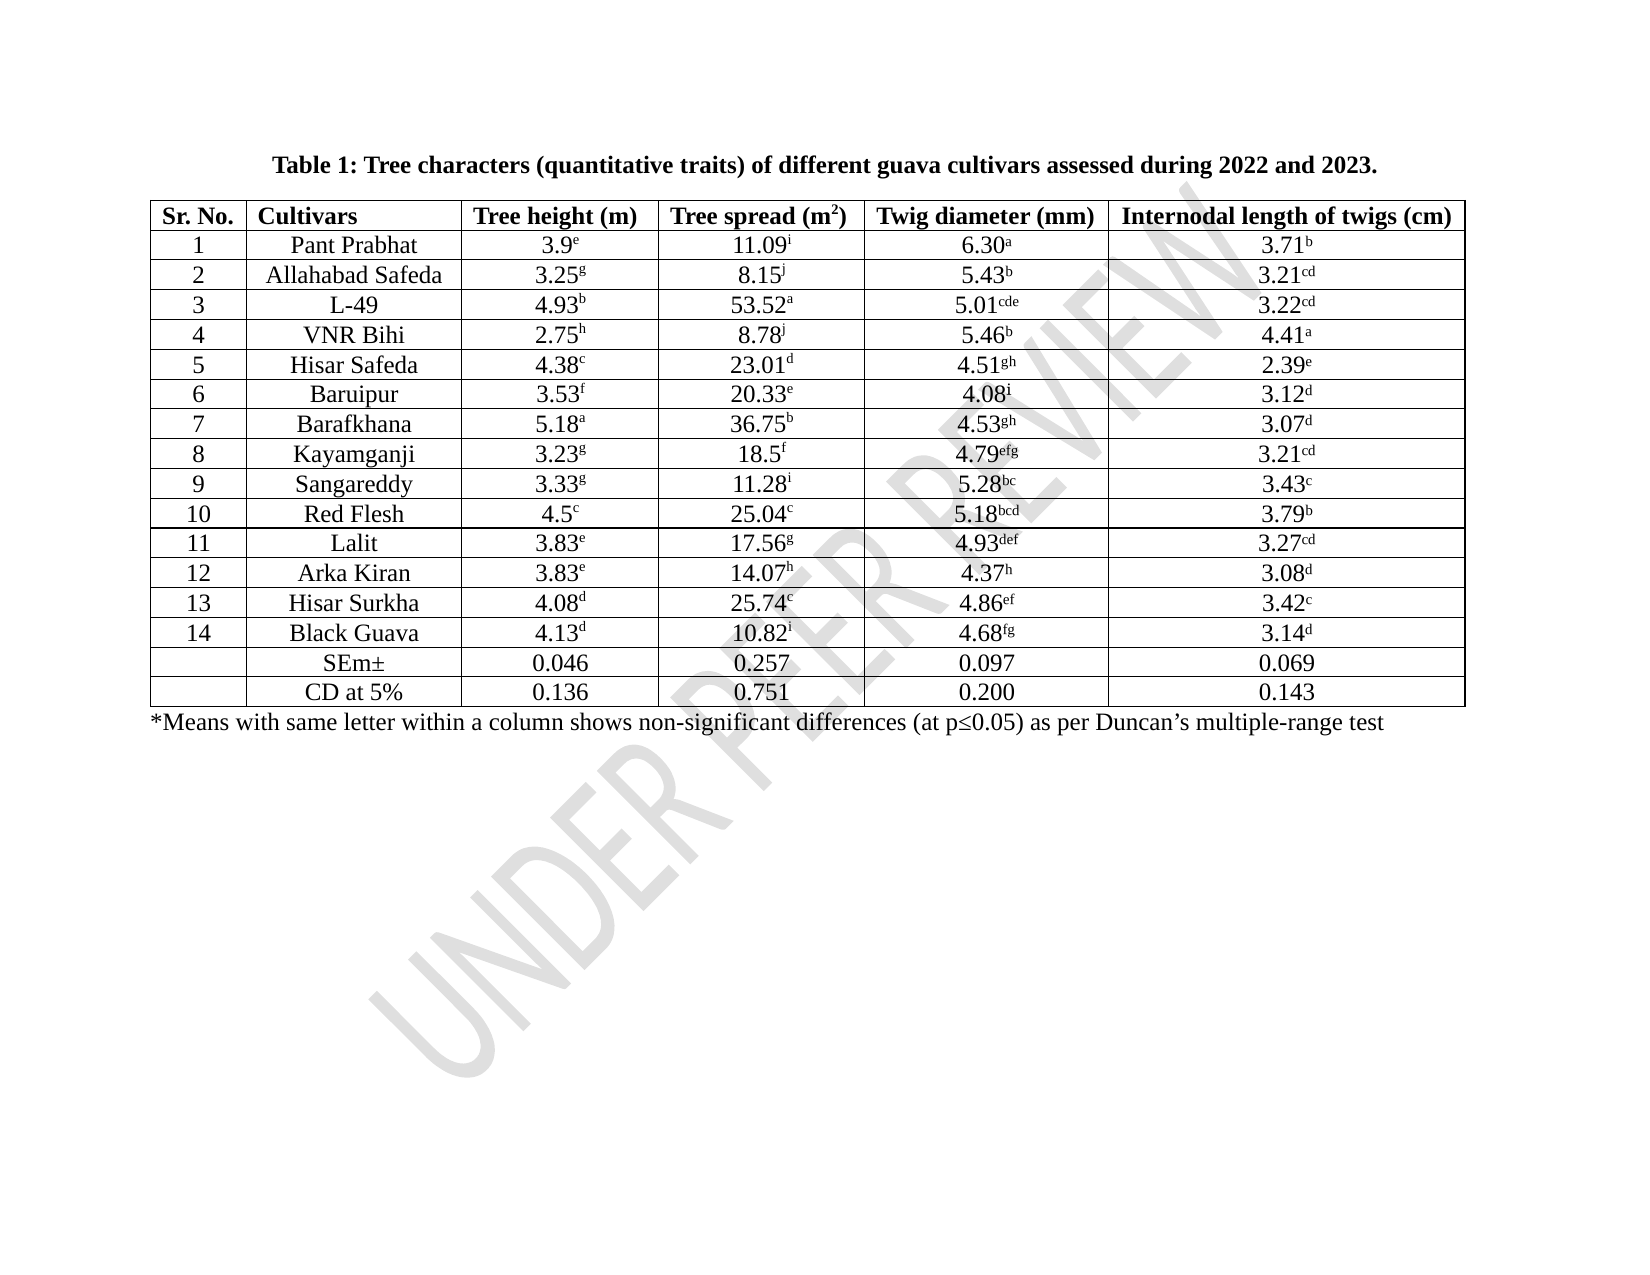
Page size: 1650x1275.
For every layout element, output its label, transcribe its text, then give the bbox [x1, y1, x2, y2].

table_cell 4.68ᶠᵍ [865, 618, 1108, 647]
table_cell 4.41ᵃ [1109, 320, 1464, 349]
table_header Twig diameter (mm) [865, 201, 1108, 229]
table_cell 0.097 [865, 648, 1108, 676]
table_cell 25.04c [659, 499, 864, 527]
table_cell 7 [151, 409, 246, 438]
table_header Sr. No. [151, 201, 246, 229]
table_cell 3.21ᶜᵈ [1109, 260, 1464, 289]
table_cell 4.51ᵍʰ [865, 350, 1108, 378]
table_cell 36.75b [659, 409, 864, 438]
table_cell 0.200 [865, 677, 1108, 706]
table_cell L-49 [247, 290, 461, 319]
table_cell 0.046 [462, 648, 658, 676]
table_cell Black Guava [247, 618, 461, 647]
table_cell 4.5c [462, 499, 658, 527]
table_cell 3.33g [462, 469, 658, 498]
table_cell 5.28ᵇᶜ [865, 469, 1108, 498]
table_cell 6 [151, 380, 246, 408]
text *Means with same letter within a column shows non-significant differences (at p≤0.05) as per Duncan’s multiple-range test [150, 707, 1500, 736]
table_cell 8.78j [659, 320, 864, 349]
table_cell Hisar Surkha [247, 588, 461, 617]
table_header Internodal length of twigs (cm) [1109, 201, 1464, 229]
table_header Tree height (m) [462, 201, 658, 229]
table_cell Lalit [247, 529, 461, 557]
table_cell 3.83e [462, 529, 658, 557]
table_cell Red Flesh [247, 499, 461, 527]
table_cell 8.15j [659, 260, 864, 289]
table_cell Allahabad Safeda [247, 260, 461, 289]
table_cell 5 [151, 350, 246, 378]
table_cell 3.9e [462, 231, 658, 259]
table_cell 0.136 [462, 677, 658, 706]
table_cell 12 [151, 558, 246, 587]
table_cell 20.33e [659, 380, 864, 408]
table_cell 8 [151, 439, 246, 468]
table_cell 3 [151, 290, 246, 319]
table_header Cultivars [247, 201, 461, 229]
table_cell 3.53f [462, 380, 658, 408]
table_cell 10 [151, 499, 246, 527]
table_cell Kayamganji [247, 439, 461, 468]
table_cell 4.93ᵈᵉᶠ [865, 529, 1108, 557]
table_cell 3.12ᵈ [1109, 380, 1464, 408]
table_cell 2.75h [462, 320, 658, 349]
table_cell Barafkhana [247, 409, 461, 438]
table_cell 5.01ᶜᵈᵉ [865, 290, 1108, 319]
table_cell 14 [151, 618, 246, 647]
table_cell 2.39ᵉ [1109, 350, 1464, 378]
table_cell 3.07ᵈ [1109, 409, 1464, 438]
table_cell 5.46ᵇ [865, 320, 1108, 349]
table_cell 17.56g [659, 529, 864, 557]
table_cell 11.28i [659, 469, 864, 498]
table_cell 5.18a [462, 409, 658, 438]
table_cell 25.74c [659, 588, 864, 617]
table_cell 4.93b [462, 290, 658, 319]
table_cell 6.30ᵃ [865, 231, 1108, 259]
table_cell 0.143 [1109, 677, 1464, 706]
table_cell 4.08ⁱ [865, 380, 1108, 408]
table_cell 1 [151, 231, 246, 259]
table_cell 3.22ᶜᵈ [1109, 290, 1464, 319]
table_cell Baruipur [247, 380, 461, 408]
table_cell 3.79ᵇ [1109, 499, 1464, 527]
table_cell 4.08d [462, 588, 658, 617]
table_cell 5.18ᵇᶜᵈ [865, 499, 1108, 527]
table_cell 3.23g [462, 439, 658, 468]
table_cell Arka Kiran [247, 558, 461, 587]
table_cell Sangareddy [247, 469, 461, 498]
table_cell 4.86ᵉᶠ [865, 588, 1108, 617]
table_cell Hisar Safeda [247, 350, 461, 378]
table_cell 3.71ᵇ [1109, 231, 1464, 259]
table_cell CD at 5% [247, 677, 461, 706]
table_cell 14.07h [659, 558, 864, 587]
table_cell 4.37ʰ [865, 558, 1108, 587]
table_cell 4.38c [462, 350, 658, 378]
text Table 1: Tree characters (quantitative traits) of different guava cultivars assessed during 2022 and 2023. [150, 150, 1500, 179]
table_cell [151, 648, 246, 676]
table_cell 18.5f [659, 439, 864, 468]
table_cell SEm± [247, 648, 461, 676]
table_cell VNR Bihi [247, 320, 461, 349]
table_cell 0.257 [659, 648, 864, 676]
table_cell 10.82i [659, 618, 864, 647]
table_cell 4.13d [462, 618, 658, 647]
table_cell 3.25g [462, 260, 658, 289]
table_cell 0.751 [659, 677, 864, 706]
table_cell 4.79ᵉᶠᵍ [865, 439, 1108, 468]
table_cell 3.27ᶜᵈ [1109, 529, 1464, 557]
table_cell Pant Prabhat [247, 231, 461, 259]
table_cell 11 [151, 529, 246, 557]
table_cell 9 [151, 469, 246, 498]
table_cell 4 [151, 320, 246, 349]
table_cell 3.21ᶜᵈ [1109, 439, 1464, 468]
table_header Tree spread (m2) [659, 201, 864, 229]
table_cell 13 [151, 588, 246, 617]
table_cell 0.069 [1109, 648, 1464, 676]
table_cell 5.43ᵇ [865, 260, 1108, 289]
table_cell 3.08ᵈ [1109, 558, 1464, 587]
table_cell 3.14ᵈ [1109, 618, 1464, 647]
table_cell 4.53ᵍʰ [865, 409, 1108, 438]
table_cell 3.43ᶜ [1109, 469, 1464, 498]
table_cell 3.42ᶜ [1109, 588, 1464, 617]
table_cell 11.09i [659, 231, 864, 259]
table_cell 53.52a [659, 290, 864, 319]
table_cell 2 [151, 260, 246, 289]
table_cell 23.01d [659, 350, 864, 378]
table_cell 3.83e [462, 558, 658, 587]
table_cell [151, 677, 246, 706]
